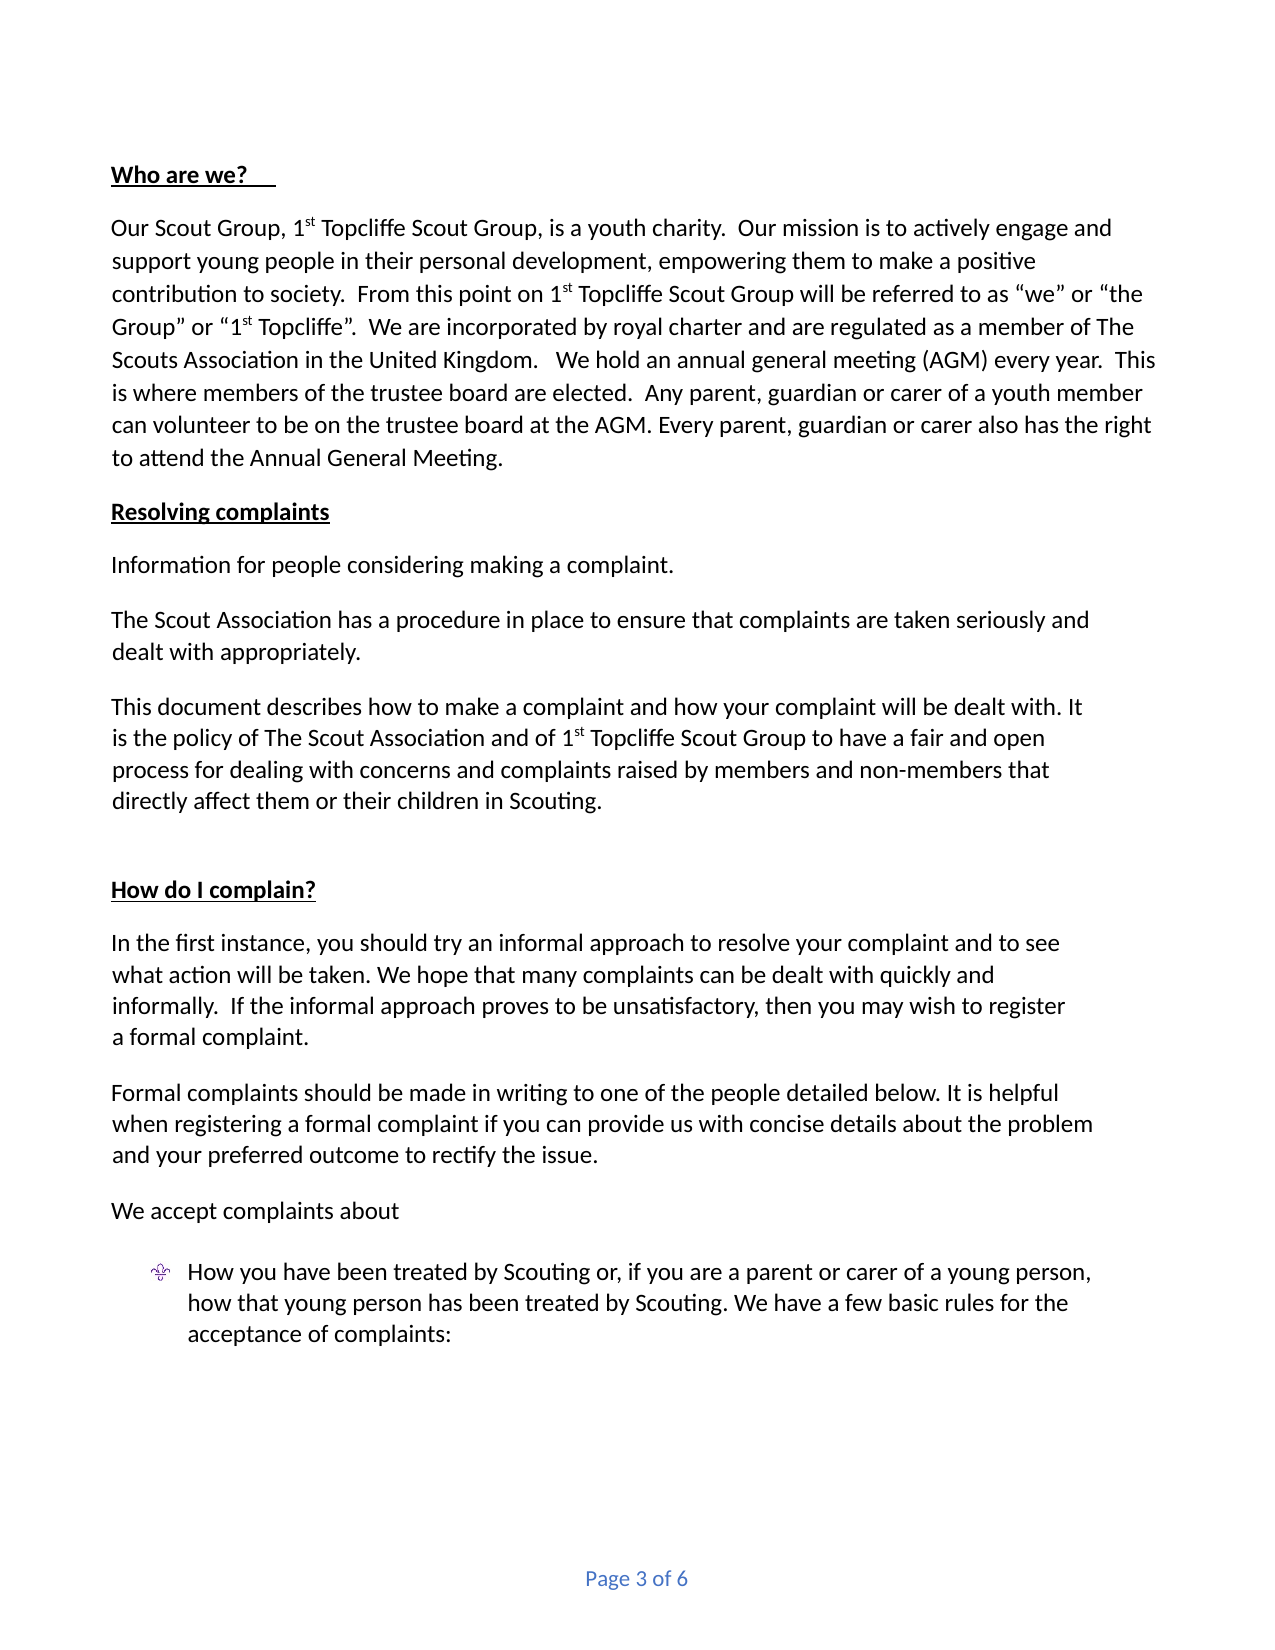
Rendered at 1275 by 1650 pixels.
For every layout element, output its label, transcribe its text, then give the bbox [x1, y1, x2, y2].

subtitle Resolving complaints [111, 496, 1162, 526]
picture [149, 1261, 171, 1281]
text This document describes how to make a complaint and how your complaint will be dealt with. It is the policy of The Scout Association and of 1st Topcliffe Scout Group to have a fair and open process for dealing with concerns and complaints raised by members and non-members that directly affect them or their children in Scouting. [111, 691, 1098, 816]
subtitle Who are we? [111, 159, 1162, 189]
subtitle How do I complain? [111, 874, 1162, 905]
text How you have been treated by Scouting or, if you are a parent or carer of a young person, how that young person has been treated by Scouting. We have a few basic rules for the acceptance of complaints: [150, 1256, 1098, 1348]
text Formal complaints should be made in writing to one of the people detailed below. It is helpful when registering a formal complaint if you can provide us with concise details about the problem and your preferred outcome to rectify the issue. [111, 1077, 1098, 1170]
text We accept complaints about [111, 1195, 1098, 1226]
text The Scout Association has a procedure in place to ensure that complaints are taken seriously and dealt with appropriately. [111, 604, 1098, 666]
subtitle Our Scout Group, 1st Topcliffe Scout Group, is a youth charity. Our mission is to actively engage and support young people in their personal development, empowering them to make a positive contribution to society. From this point on 1st Topcliffe Scout Group will be referred to as “we” or “the Group” or “1st Topcliffe”. We are incorporated by royal charter and are regulated as a member of The Scouts Association in the United Kingdom. We hold an annual general meeting (AGM) every year. This is where members of the trustee board are elected. Any parent, guardian or carer of a youth member can volunteer to be on the trustee board at the AGM. Every parent, guardian or carer also has the right to attend the Annual General Meeting. [111, 212, 1162, 473]
text Information for people considering making a complaint. [111, 549, 1098, 579]
text In the first instance, you should try an informal approach to resolve your complaint and to see what action will be taken. We hope that many complaints can be dealt with quickly and informally. If the informal approach proves to be unsatisfactory, then you may wish to register a formal complaint. [111, 927, 1077, 1052]
